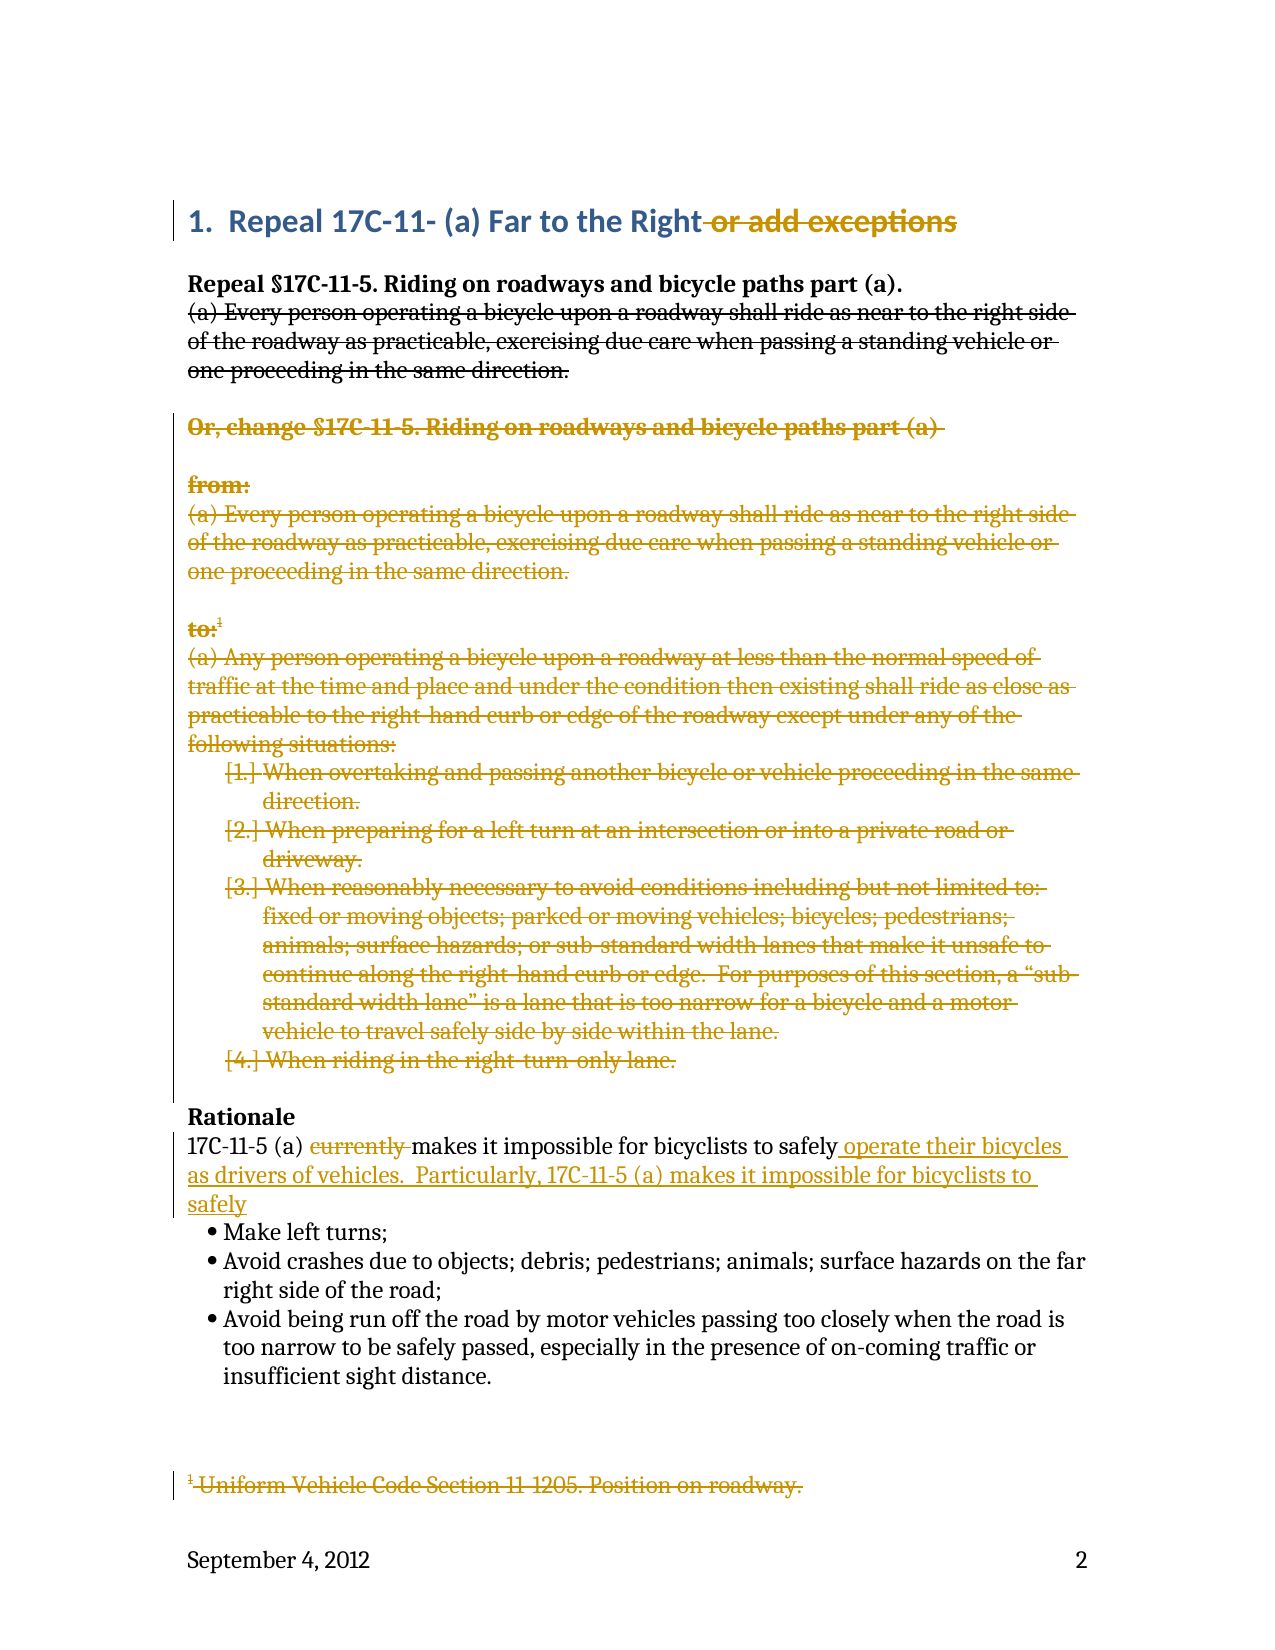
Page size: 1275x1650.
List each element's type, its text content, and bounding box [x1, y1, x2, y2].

text 17C-11-5 (a) makes it impossible for bicyclists to safely [187, 1132, 1087, 1218]
text Rationale [187, 1103, 1087, 1132]
list Make left turns; [208, 1218, 1087, 1247]
subtitle 1. Repeal 17C-11- (a) Far to the Right [187, 200, 1087, 241]
text (a) Every person operating a bicycle upon a roadway shall ride as near to the right side of the roadway as practicable, exercising due care when passing a standing vehicle or one proceeding in the same direction. [187, 298, 1087, 384]
list Avoid being run off the road by motor vehicles passing too closely when the road is too narrow to be safely passed, especially in the presence of on-coming traffic or insufficient sight distance. [208, 1304, 1087, 1391]
text Repeal §17C-11-5. Riding on roadways and bicycle paths part (a). [187, 269, 1087, 298]
list Avoid crashes due to objects; debris; pedestrians; animals; surface hazards on the far right side of the road; [208, 1247, 1087, 1304]
